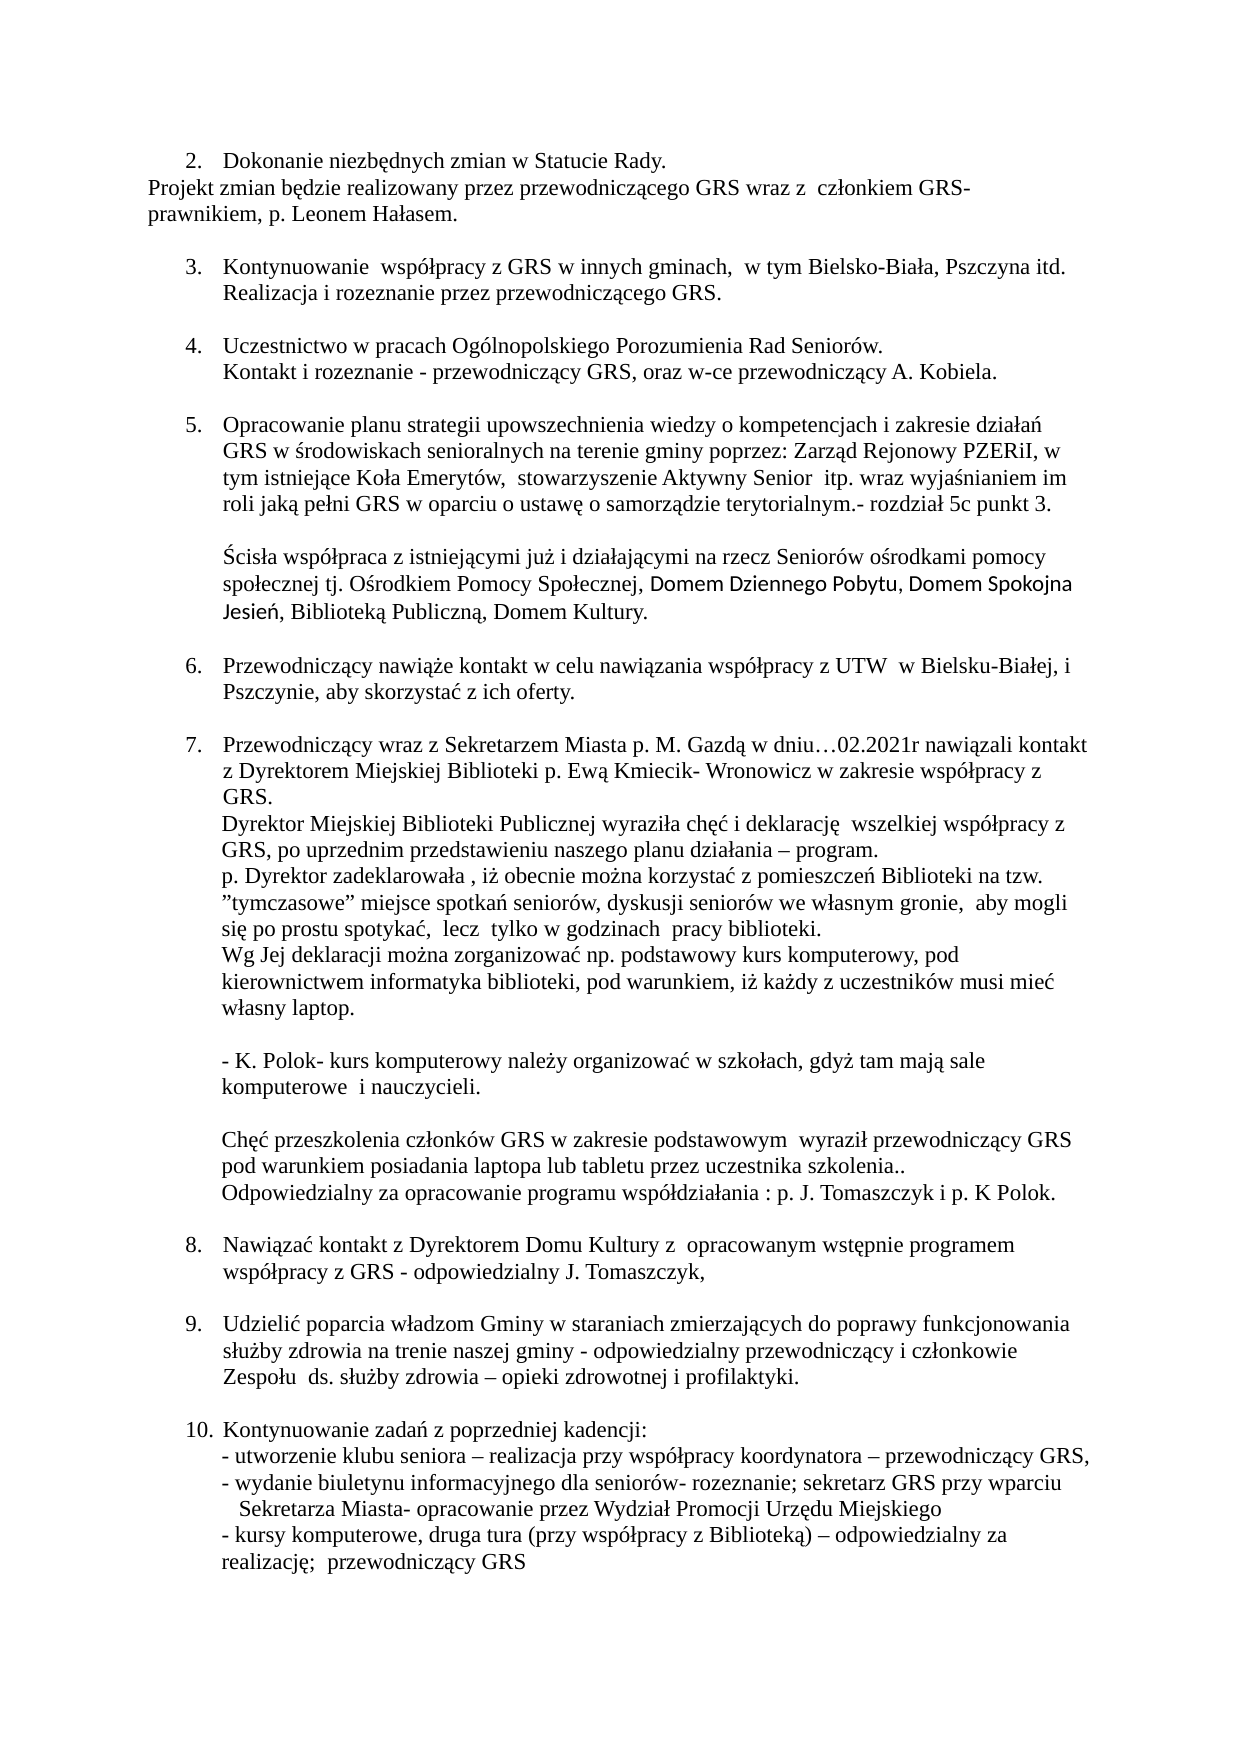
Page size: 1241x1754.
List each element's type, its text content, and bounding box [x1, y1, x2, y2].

list Uczestnictwo w pracach Ogólnopolskiego Porozumienia Rad Seniorów. [185, 332, 1093, 358]
text Projekt zmian będzie realizowany przez przewodniczącego GRS wraz z członkiem GRS- [148, 174, 1093, 200]
list - kursy komputerowe, druga tura (przy współpracy z Biblioteką) – odpowiedzialny za realizację; przewodniczący GRS [221, 1521, 1093, 1574]
text Realizacja i rozeznanie przez przewodniczącego GRS. [223, 279, 1093, 306]
list Przewodniczący nawiąże kontakt w celu nawiązania współpracy z UTW w Bielsku-Białej, i Pszczynie, aby skorzystać z ich oferty. [185, 652, 1093, 704]
list p. Dyrektor zadeklarowała , iż obecnie można korzystać z pomieszczeń Biblioteki na tzw. ”tymczasowe” miejsce spotkań seniorów, dyskusji seniorów we własnym gronie, aby mogli się po prostu spotykać, lecz tylko w godzinach pracy biblioteki. [221, 862, 1093, 942]
text prawnikiem, p. Leonem Hałasem. [148, 200, 1093, 227]
list Chęć przeszkolenia członków GRS w zakresie podstawowym wyraził przewodniczący GRS pod warunkiem posiadania laptopa lub tabletu przez uczestnika szkolenia.. [221, 1126, 1093, 1179]
list - wydanie biuletynu informacyjnego dla seniorów- rozeznanie; sekretarz GRS przy wparciu [221, 1469, 1093, 1495]
list Sekretarza Miasta- opracowanie przez Wydział Promocji Urzędu Miejskiego [221, 1495, 1093, 1521]
list Dokonanie niezbędnych zmian w Statucie Rady. [185, 148, 1093, 174]
list - utworzenie klubu seniora – realizacja przy współpracy koordynatora – przewodniczący GRS, [221, 1442, 1093, 1469]
list Odpowiedzialny za opracowanie programu współdziałania : p. J. Tomaszczyk i p. K Polok. [221, 1179, 1093, 1205]
text Kontakt i rozeznanie - przewodniczący GRS, oraz w-ce przewodniczący A. Kobiela. [223, 358, 1093, 385]
list Udzielić poparcia władzom Gminy w staraniach zmierzających do poprawy funkcjonowania służby zdrowia na trenie naszej gminy - odpowiedzialny przewodniczący i członkowie Zespołu ds. służby zdrowia – opieki zdrowotnej i profilaktyki. [185, 1311, 1093, 1389]
list Nawiązać kontakt z Dyrektorem Domu Kultury z opracowanym wstępnie programem współpracy z GRS - odpowiedzialny J. Tomaszczyk, [185, 1231, 1093, 1284]
text Ścisła współpraca z istniejącymi już i działającymi na rzecz Seniorów ośrodkami pomocy społecznej tj. Ośrodkiem Pomocy Społecznej, Domem Dziennego Pobytu, Domem Spokojna Jesień, Biblioteką Publiczną, Domem Kultury. [223, 543, 1093, 625]
list Kontynuowanie zadań z poprzedniej kadencji: [185, 1416, 1093, 1442]
list Opracowanie planu strategii upowszechnienia wiedzy o kompetencjach i zakresie działań GRS w środowiskach senioralnych na terenie gminy poprzez: Zarząd Rejonowy PZERiI, w tym istniejące Koła Emerytów, stowarzyszenie Aktywny Senior itp. wraz wyjaśnianiem im roli jaką pełni GRS w oparciu o ustawę o samorządzie terytorialnym.- rozdział 5c punkt 3. [185, 411, 1093, 517]
list Dyrektor Miejskiej Biblioteki Publicznej wyraziła chęć i deklarację wszelkiej współpracy z GRS, po uprzednim przedstawieniu naszego planu działania – program. [221, 810, 1093, 862]
list Kontynuowanie współpracy z GRS w innych gminach, w tym Bielsko-Biała, Pszczyna itd. [185, 253, 1093, 279]
list Przewodniczący wraz z Sekretarzem Miasta p. M. Gazdą w dniu…02.2021r nawiązali kontakt z Dyrektorem Miejskiej Biblioteki p. Ewą Kmiecik- Wronowicz w zakresie współpracy z GRS. [185, 731, 1093, 810]
list Wg Jej deklaracji można zorganizować np. podstawowy kurs komputerowy, pod kierownictwem informatyka biblioteki, pod warunkiem, iż każdy z uczestników musi mieć własny laptop. [221, 942, 1093, 1021]
list - K. Polok- kurs komputerowy należy organizować w szkołach, gdyż tam mają sale komputerowe i nauczycieli. [221, 1047, 1093, 1100]
